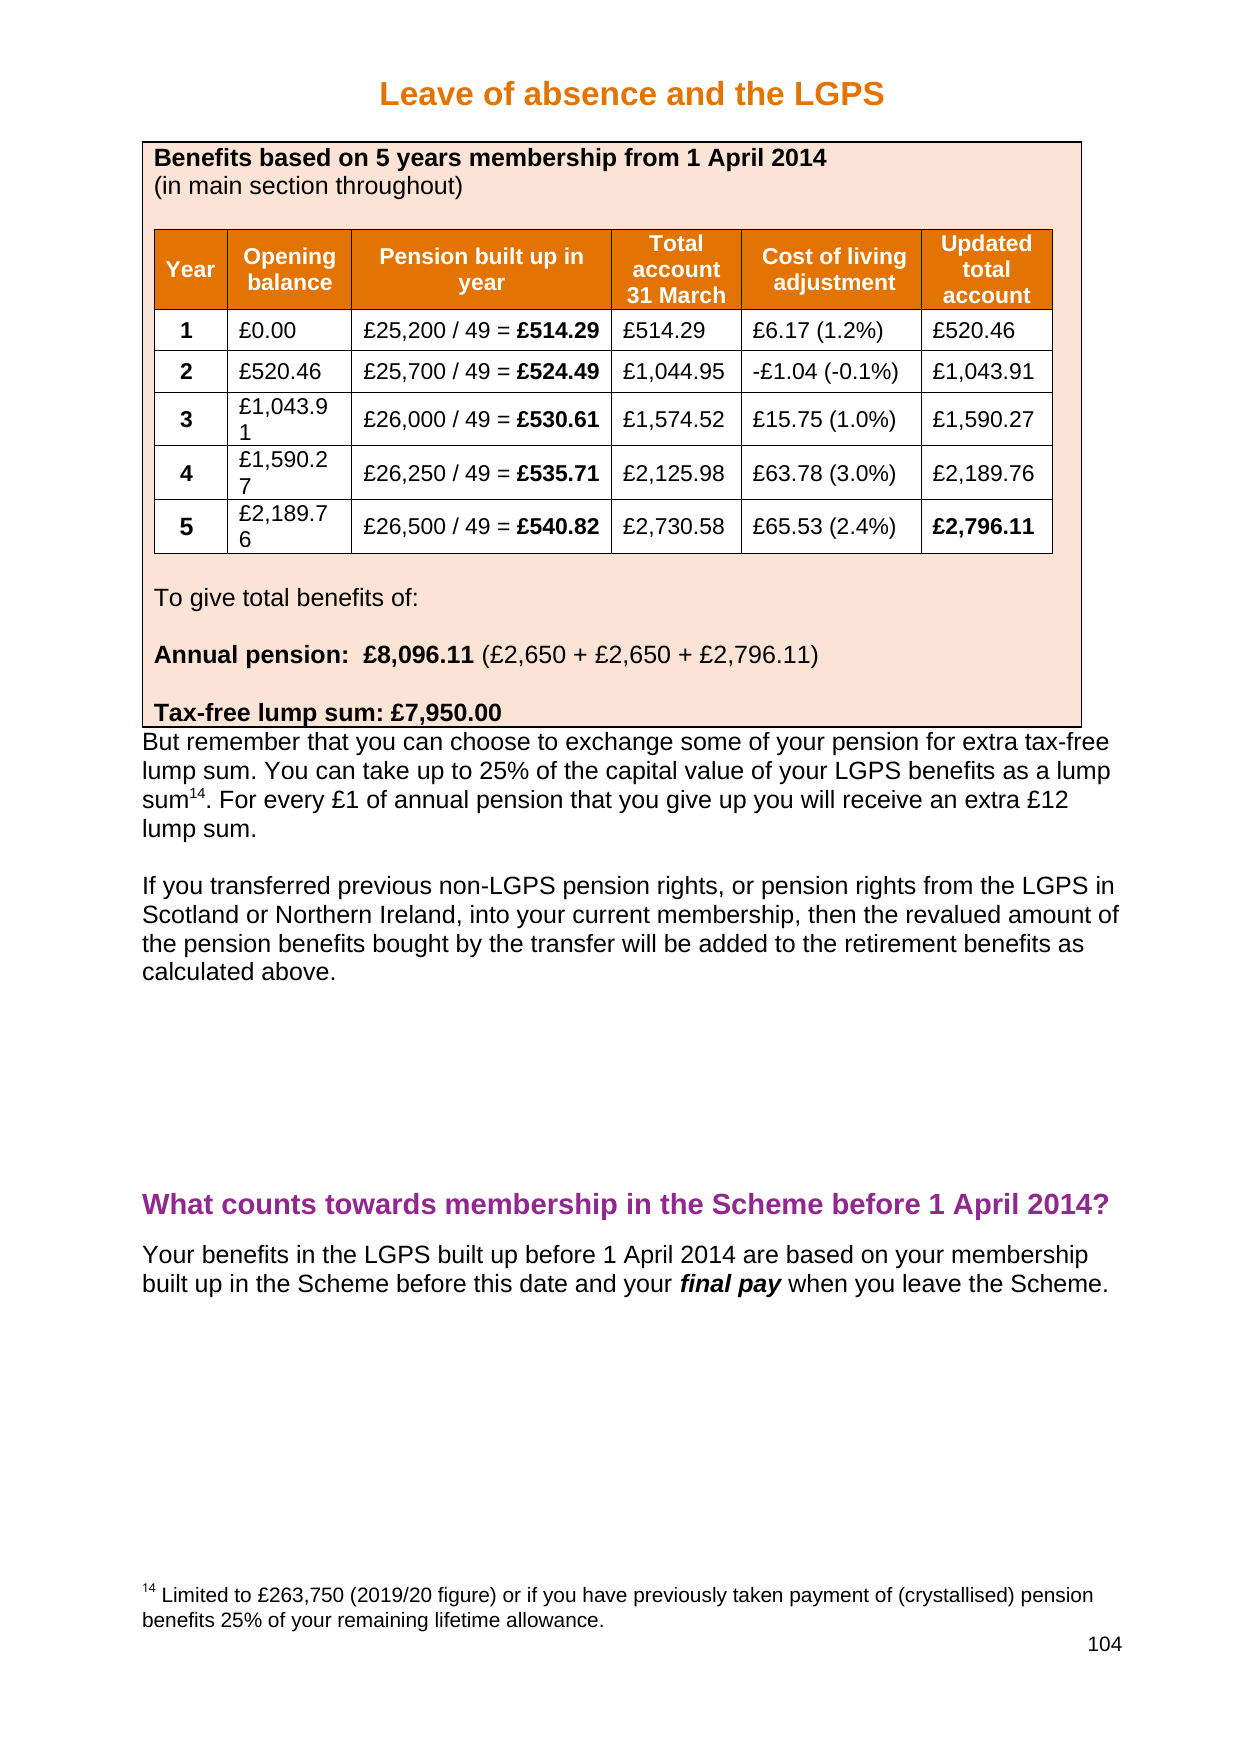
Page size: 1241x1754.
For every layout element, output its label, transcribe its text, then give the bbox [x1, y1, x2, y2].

table_cell Benefits based on 5 years membership from 1 April 2014 (in main section throughout) To give total benefits of: Annual pension: £8,096.11 (£2,650 + £2,650 + £2,796.11) Tax-free lump sum: £7,950.00 [143, 143, 1081, 726]
text Your benefits in the LGPS built up before 1 April 2014 are based on your membership built up in the Scheme before this date and your final pay when you leave the Scheme. [142, 1240, 1122, 1298]
text What counts towards membership in the Scheme before 1 April 2014? [142, 1187, 1122, 1221]
text If you transferred previous non-LGPS pension rights, or pension rights from the LGPS in Scotland or Northern Ireland, into your current membership, then the revalued amount of the pension benefits bought by the transfer will be added to the retirement benefits as calculated above. [142, 871, 1122, 986]
text But remember that you can choose to exchange some of your pension for extra tax-free lump sum. You can take up to 25% of the capital value of your LGPS benefits as a lump sum. For every £1 of annual pension that you give up you will receive an extra £12 lump sum. [142, 727, 1122, 842]
